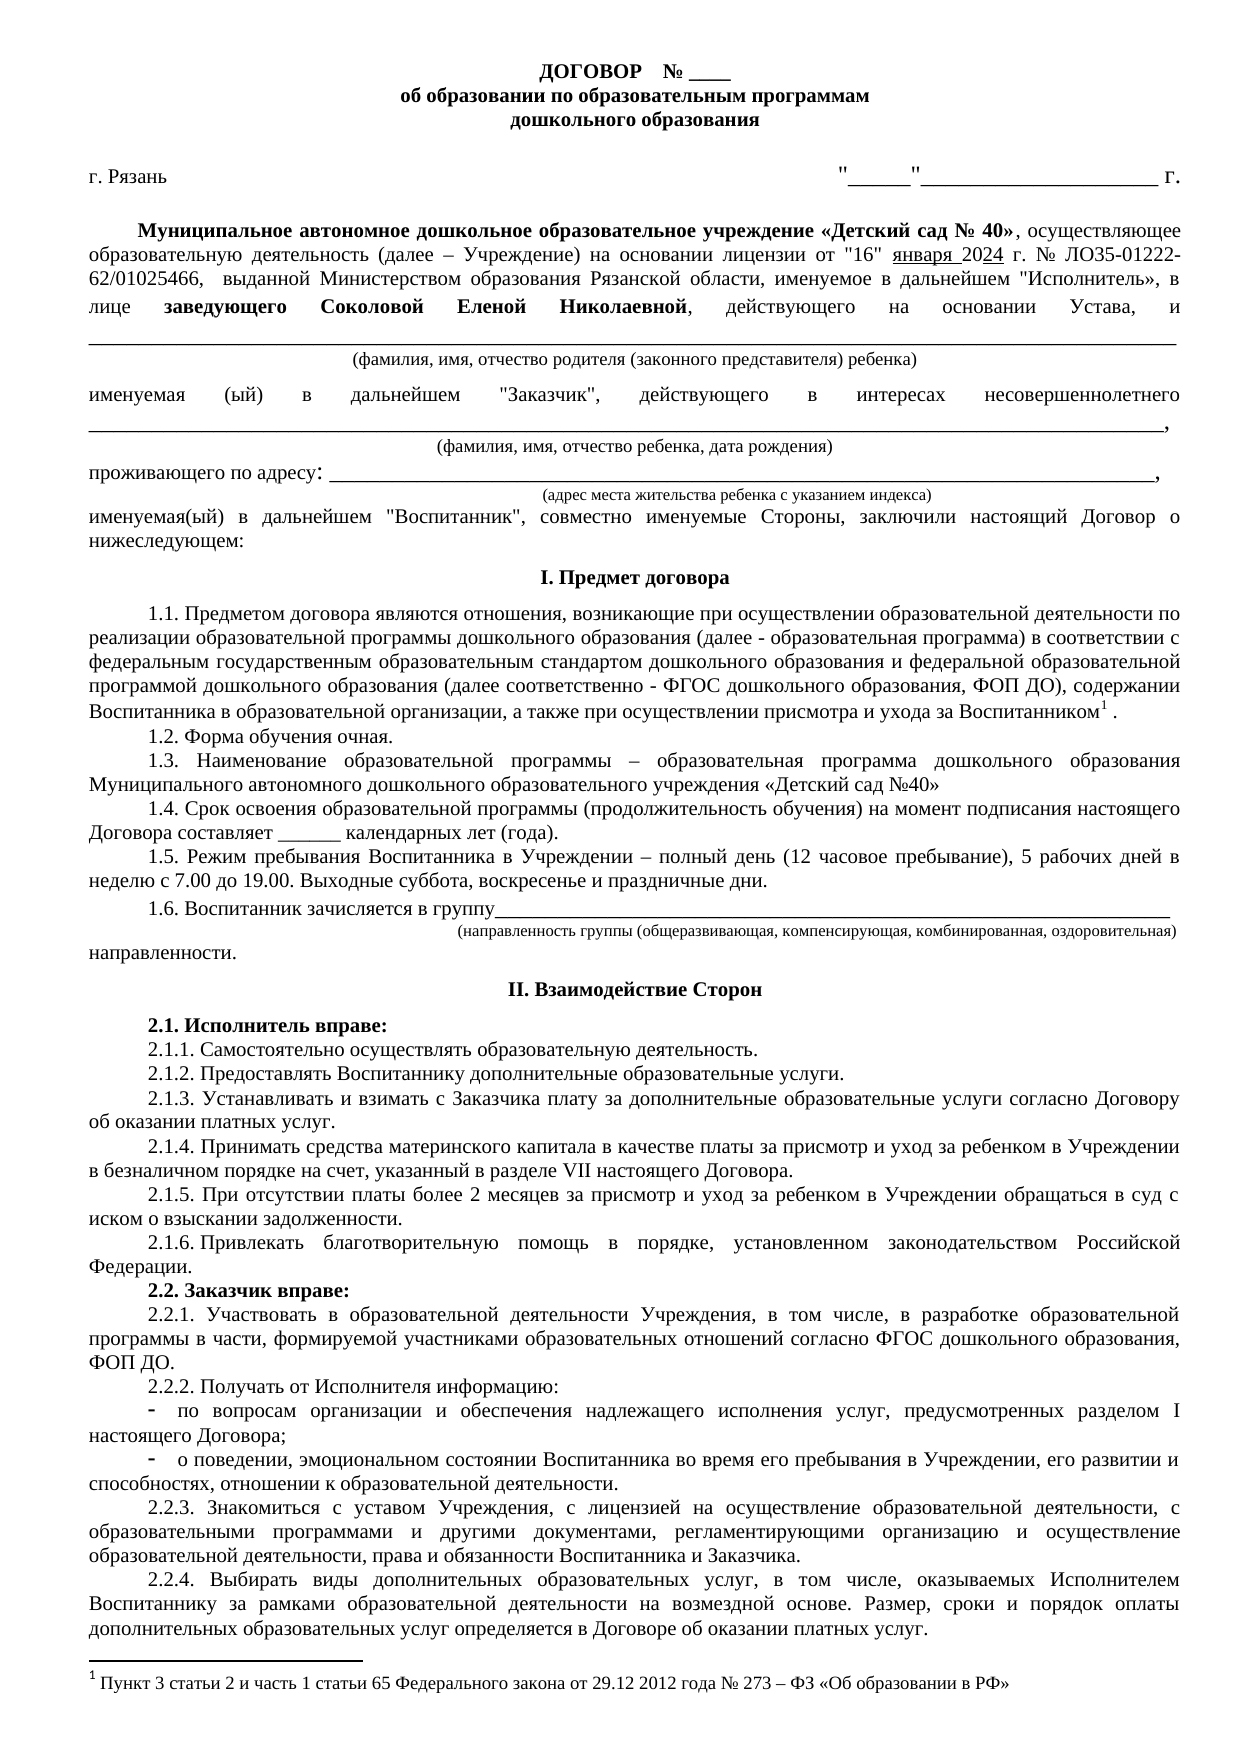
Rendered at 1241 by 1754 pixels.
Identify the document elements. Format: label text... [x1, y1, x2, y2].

text ДОГОВОР № ____ об образовании по образовательным программам дошкольного образования [89, 59, 1181, 131]
text 2.2.4. Выбирать виды дополнительных образовательных услуг, в том числе, оказываемых Исполнителем Воспитаннику за рамками образовательной деятельности на возмездной основе. Размер, сроки и порядок оплаты дополнительных образовательных услуг определяется в Договоре об оказании платных услуг. [89, 1567, 1181, 1639]
text Муниципальное автономное дошкольное образовательное учреждение «Детский сад № 40», осуществляющее образовательную деятельность (далее – Учреждение) на основании лицензии от "16" января 2024 г. № ЛО35-01222-62/01025466, выданной Министерством образования Рязанской области, именуемое в дальнейшем "Исполнитель», в лице заведующего Соколовой Еленой Николаевной, действующего на основании Устава, и _______________________________________________________________________________________ [89, 218, 1181, 348]
text 2.1.5. При отсутствии платы более 2 месяцев за присмотр и уход за ребенком в Учреждении обращаться в суд с иском о взыскании задолженности. [89, 1182, 1181, 1230]
text 2.1. Исполнитель вправе: [89, 1013, 1181, 1037]
text (направленность группы (общеразвивающая, компенсирующая, комбинированная, оздоровительная) [89, 921, 1181, 940]
list о поведении, эмоциональном состоянии Воспитанника во время его пребывания в Учреждении, его развитии и способностях, отношении к образовательной деятельности. [89, 1447, 1181, 1495]
text именуемая(ый) в дальнейшем "Воспитанник", совместно именуемые Стороны, заключили настоящий Договор о нижеследующем: [89, 504, 1181, 552]
text направленности. [89, 940, 1181, 964]
text (адрес места жительства ребенка с указанием индекса) [89, 485, 1181, 504]
list по вопросам организации и обеспечения надлежащего исполнения услуг, предусмотренных разделом I настоящего Договора; [89, 1398, 1181, 1447]
text (фамилия, имя, отчество ребенка, дата рождения) [89, 434, 1181, 456]
text 1.1. Предметом договора являются отношения, возникающие при осуществлении образовательной деятельности по реализации образовательной программы дошкольного образования (далее - образовательная программа) в соответствии с федеральным государственным образовательным стандартом дошкольного образования и федеральной образовательной программой дошкольного образования (далее соответственно - ФГОС дошкольного образования, ФОП ДО), содержании Воспитанника в образовательной организации, а также при осуществлении присмотра и ухода за Воспитанником . [89, 601, 1181, 724]
text 2.2. Заказчик вправе: [89, 1278, 1181, 1302]
text 1.3. Наименование образовательной программы – образовательная программа дошкольного образования Муниципального автономного дошкольного образовательного учреждения «Детский сад №40» [89, 748, 1181, 796]
text 2.2.2. Получать от Исполнителя информацию: [89, 1374, 1181, 1398]
text именуемая (ый) в дальнейшем "Заказчик", действующего в интересах несовершеннолетнего ______________________________________________________________________________________, [89, 382, 1181, 434]
text 2.1.3. Устанавливать и взимать с Заказчика плату за дополнительные образовательные услуги согласно Договору об оказании платных услуг. [89, 1085, 1181, 1133]
text 1.4. Срок освоения образовательной программы (продолжительность обучения) на момент подписания настоящего Договора составляет ______ календарных лет (года). [89, 796, 1181, 844]
text г. Рязань "_____"___________________ г. [89, 160, 1181, 189]
text проживающего по адресу: __________________________________________________________________, [89, 456, 1181, 485]
text I. Предмет договора [89, 564, 1181, 589]
text 2.1.1. Самостоятельно осуществлять образовательную деятельность. [89, 1037, 1181, 1061]
text 1.5. Режим пребывания Воспитанника в Учреждении – полный день (12 часовое пребывание), 5 рабочих дней в неделю с 7.00 до 19.00. Выходные суббота, воскресенье и праздничные дни. [89, 844, 1181, 892]
text 1.2. Форма обучения очная. [89, 724, 1181, 748]
text 2.2.3. Знакомиться с уставом Учреждения, с лицензией на осуществление образовательной деятельности, с образовательными программами и другими документами, регламентирующими организацию и осуществление образовательной деятельности, права и обязанности Воспитанника и Заказчика. [89, 1495, 1181, 1567]
text 2.1.4. Принимать средства материнского капитала в качестве платы за присмотр и уход за ребенком в Учреждении в безналичном порядке на счет, указанный в разделе VII настоящего Договора. [89, 1133, 1181, 1182]
text 1.6. Воспитанник зачисляется в группу______________________________________________________ [89, 892, 1181, 921]
text 2.2.1. Участвовать в образовательной деятельности Учреждения, в том числе, в разработке образовательной программы в части, формируемой участниками образовательных отношений согласно ФГОС дошкольного образования, ФОП ДО. [89, 1302, 1181, 1374]
text II. Взаимодействие Сторон [89, 977, 1181, 1001]
text 2.1.2. Предоставлять Воспитаннику дополнительные образовательные услуги. [89, 1061, 1181, 1085]
text (фамилия, имя, отчество родителя (законного представителя) ребенка) [89, 348, 1181, 369]
text 2.1.6. Привлекать благотворительную помощь в порядке, установленном законодательством Российской Федерации. [89, 1230, 1181, 1278]
